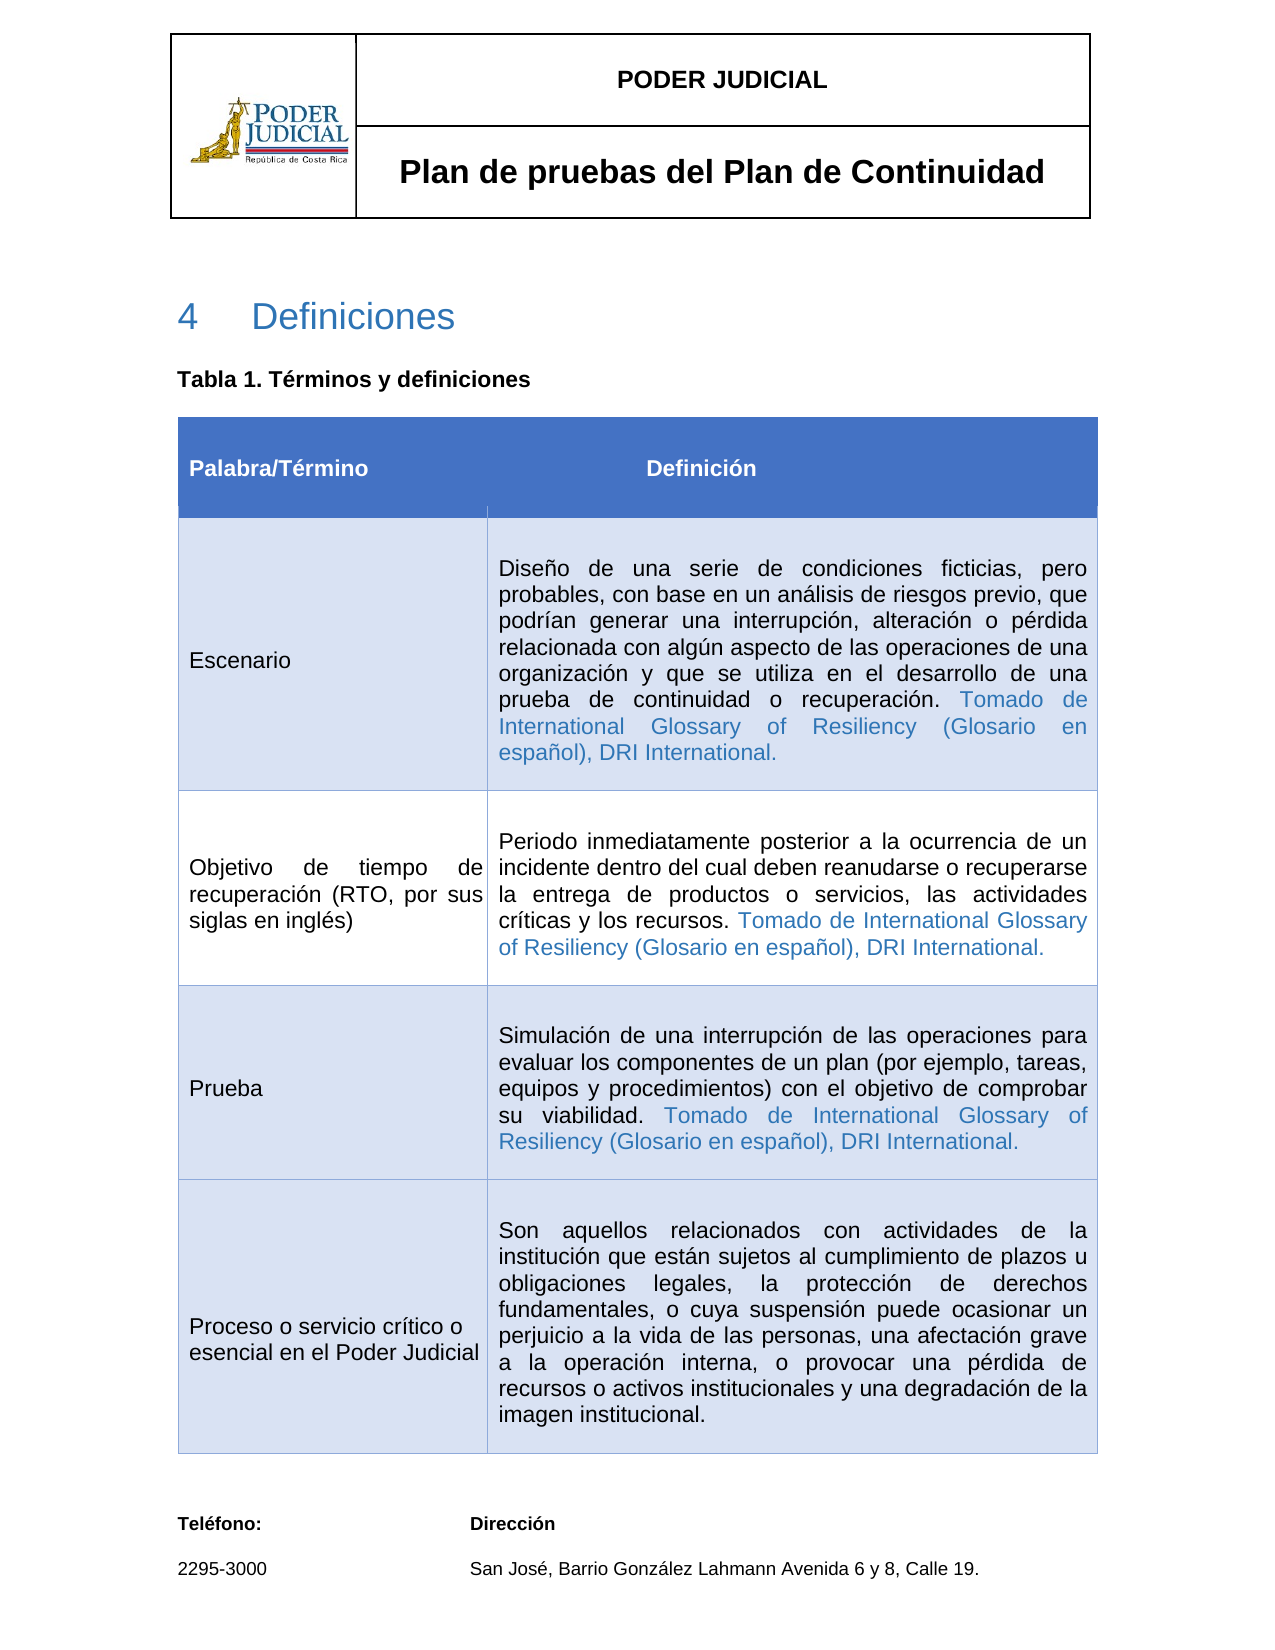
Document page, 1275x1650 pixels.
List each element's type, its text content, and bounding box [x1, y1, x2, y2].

table_header Palabra/Término Definición [179, 418, 1097, 506]
table_cell Diseño de una serie de condiciones ficticias, pero probables, con base en un análisis de riesgos previo, que podrían generar una interrupción, alteración o pérdida relacionada con algún aspecto de las operaciones de una organización y que se utiliza en el desarrollo de una prueba de continuidad o recuperación. Tomado de International Glossary of Resiliency (Glosario en español), DRI International. [488, 518, 1097, 790]
picture [182, 43, 356, 217]
table_cell Son aquellos relacionados con actividades de la institución que están sujetos al cumplimiento de plazos u obligaciones legales, la protección de derechos fundamentales, o cuya suspensión puede ocasionar un perjuicio a la vida de las personas, una afectación grave a la operación interna, o provocar una pérdida de recursos o activos institucionales y una degradación de la imagen institucional. [488, 1180, 1097, 1453]
subtitle Definiciones [177, 294, 1092, 337]
table_cell Escenario [179, 518, 487, 790]
table_cell Simulación de una interrupción de las operaciones para evaluar los componentes de un plan (por ejemplo, tareas, equipos y procedimientos) con el objetivo de comprobar su viabilidad. Tomado de International Glossary of Resiliency (Glosario en español), DRI International. [488, 986, 1097, 1179]
table_cell Objetivo de tiempo de recuperación (RTO, por sus siglas en inglés) [179, 791, 487, 985]
table_cell Periodo inmediatamente posterior a la ocurrencia de un incidente dentro del cual deben reanudarse o recuperarse la entrega de productos o servicios, las actividades críticas y los recursos. Tomado de International Glossary of Resiliency (Glosario en español), DRI International. [488, 791, 1097, 985]
table_cell Proceso o servicio crítico o esencial en el Poder Judicial [179, 1180, 487, 1453]
table_cell Prueba [179, 986, 487, 1179]
subtitle Tabla 1. Términos y definiciones [177, 366, 1092, 392]
